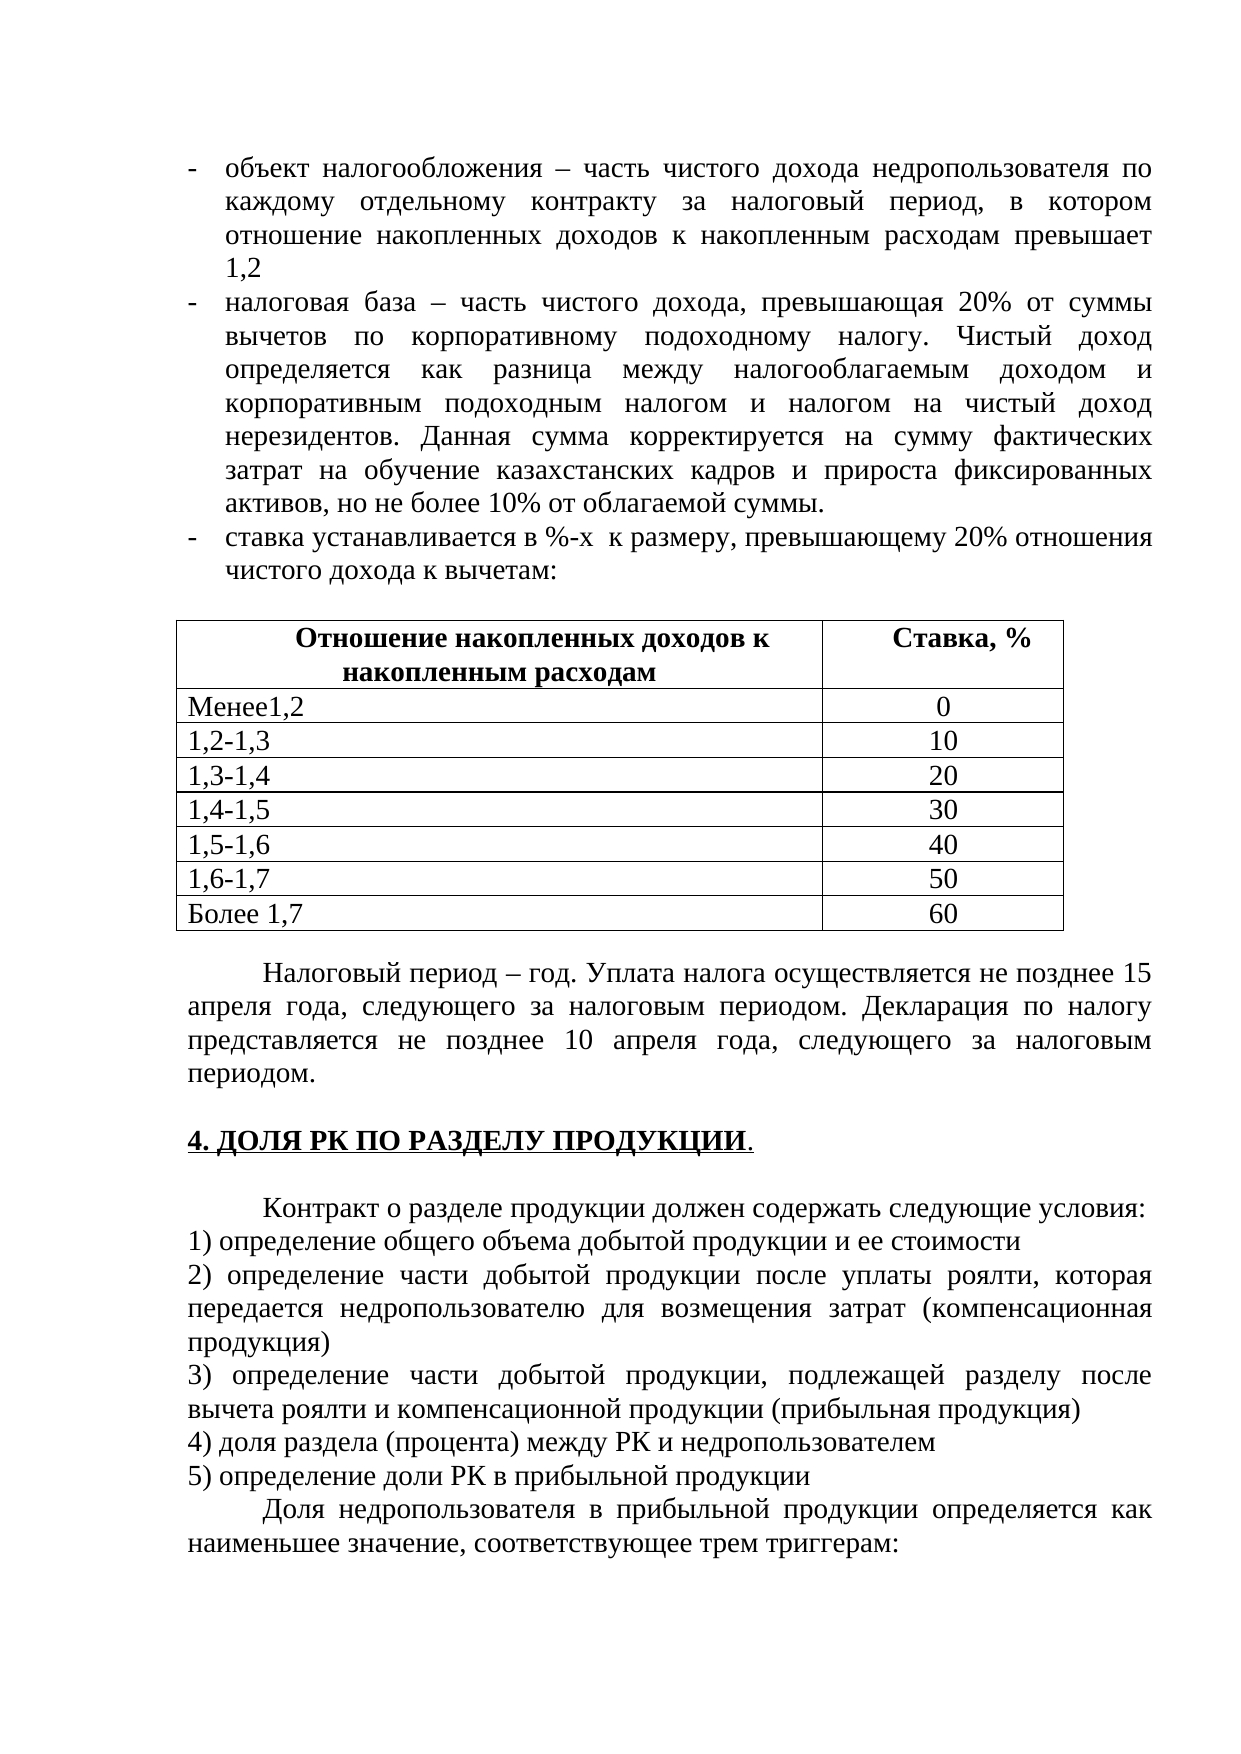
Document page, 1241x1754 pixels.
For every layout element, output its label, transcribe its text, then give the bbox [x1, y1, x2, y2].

table_cell 1,5-1,6 [177, 827, 822, 861]
text Налоговый период – год. Уплата налога осуществляется не позднее 15 апреля года, следующего за налоговым периодом. Декларация по налогу представляется не позднее 10 апреля года, следующего за налоговым периодом. [187, 955, 1153, 1089]
table_cell 50 [823, 862, 1063, 895]
table_cell 1,4-1,5 [177, 793, 822, 826]
table_cell 30 [823, 793, 1063, 826]
list объект налогообложения – часть чистого дохода недропользователя по каждому отдельному контракту за налоговый период, в котором отношение накопленных доходов к накопленным расходам превышает 1,2 [187, 150, 1153, 284]
table_cell 10 [823, 723, 1063, 757]
table_cell 40 [823, 827, 1063, 861]
table_cell 0 [823, 689, 1063, 722]
text 1) определение общего объема добытой продукции и ее стоимости [187, 1223, 1153, 1257]
text Доля недропользователя в прибыльной продукции определяется как наименьшее значение, соответствующее трем триггерам: [187, 1492, 1153, 1559]
table_cell 20 [823, 758, 1063, 791]
table_cell Более 1,7 [177, 896, 822, 930]
table_cell 1,3-1,4 [177, 758, 822, 791]
list ставка устанавливается в %-х к размеру, превышающему 20% отношения чистого дохода к вычетам: [187, 519, 1153, 586]
table_cell 60 [823, 896, 1063, 930]
text 5) определение доли РК в прибыльной продукции [187, 1458, 1153, 1492]
text 2) определение части добытой продукции после уплаты роялти, которая передается недропользователю для возмещения затрат (компенсационная продукция) [187, 1257, 1153, 1357]
table_cell 1,2-1,3 [177, 723, 822, 757]
table_header Отношение накопленных доходов к накопленным расходам [177, 621, 822, 688]
text 4. ДОЛЯ РК ПО РАЗДЕЛУ ПРОДУКЦИИ. [187, 1123, 1153, 1156]
table_cell 1,6-1,7 [177, 862, 822, 895]
text 4) доля раздела (процента) между РК и недропользователем [187, 1424, 1153, 1458]
text Контракт о разделе продукции должен содержать следующие условия: [187, 1190, 1153, 1223]
table_cell Менее1,2 [177, 689, 822, 722]
text 3) определение части добытой продукции, подлежащей разделу после вычета роялти и компенсационной продукции (прибыльная продукция) [187, 1357, 1153, 1424]
table_header Ставка, % [823, 621, 1063, 688]
list налоговая база – часть чистого дохода, превышающая 20% от суммы вычетов по корпоративному подоходному налогу. Чистый доход определяется как разница между налогооблагаемым доходом и корпоративным подоходным налогом и налогом на чистый доход нерезидентов. Данная сумма корректируется на сумму фактических затрат на обучение казахстанских кадров и прироста фиксированных активов, но не более 10% от облагаемой суммы. [187, 284, 1153, 519]
